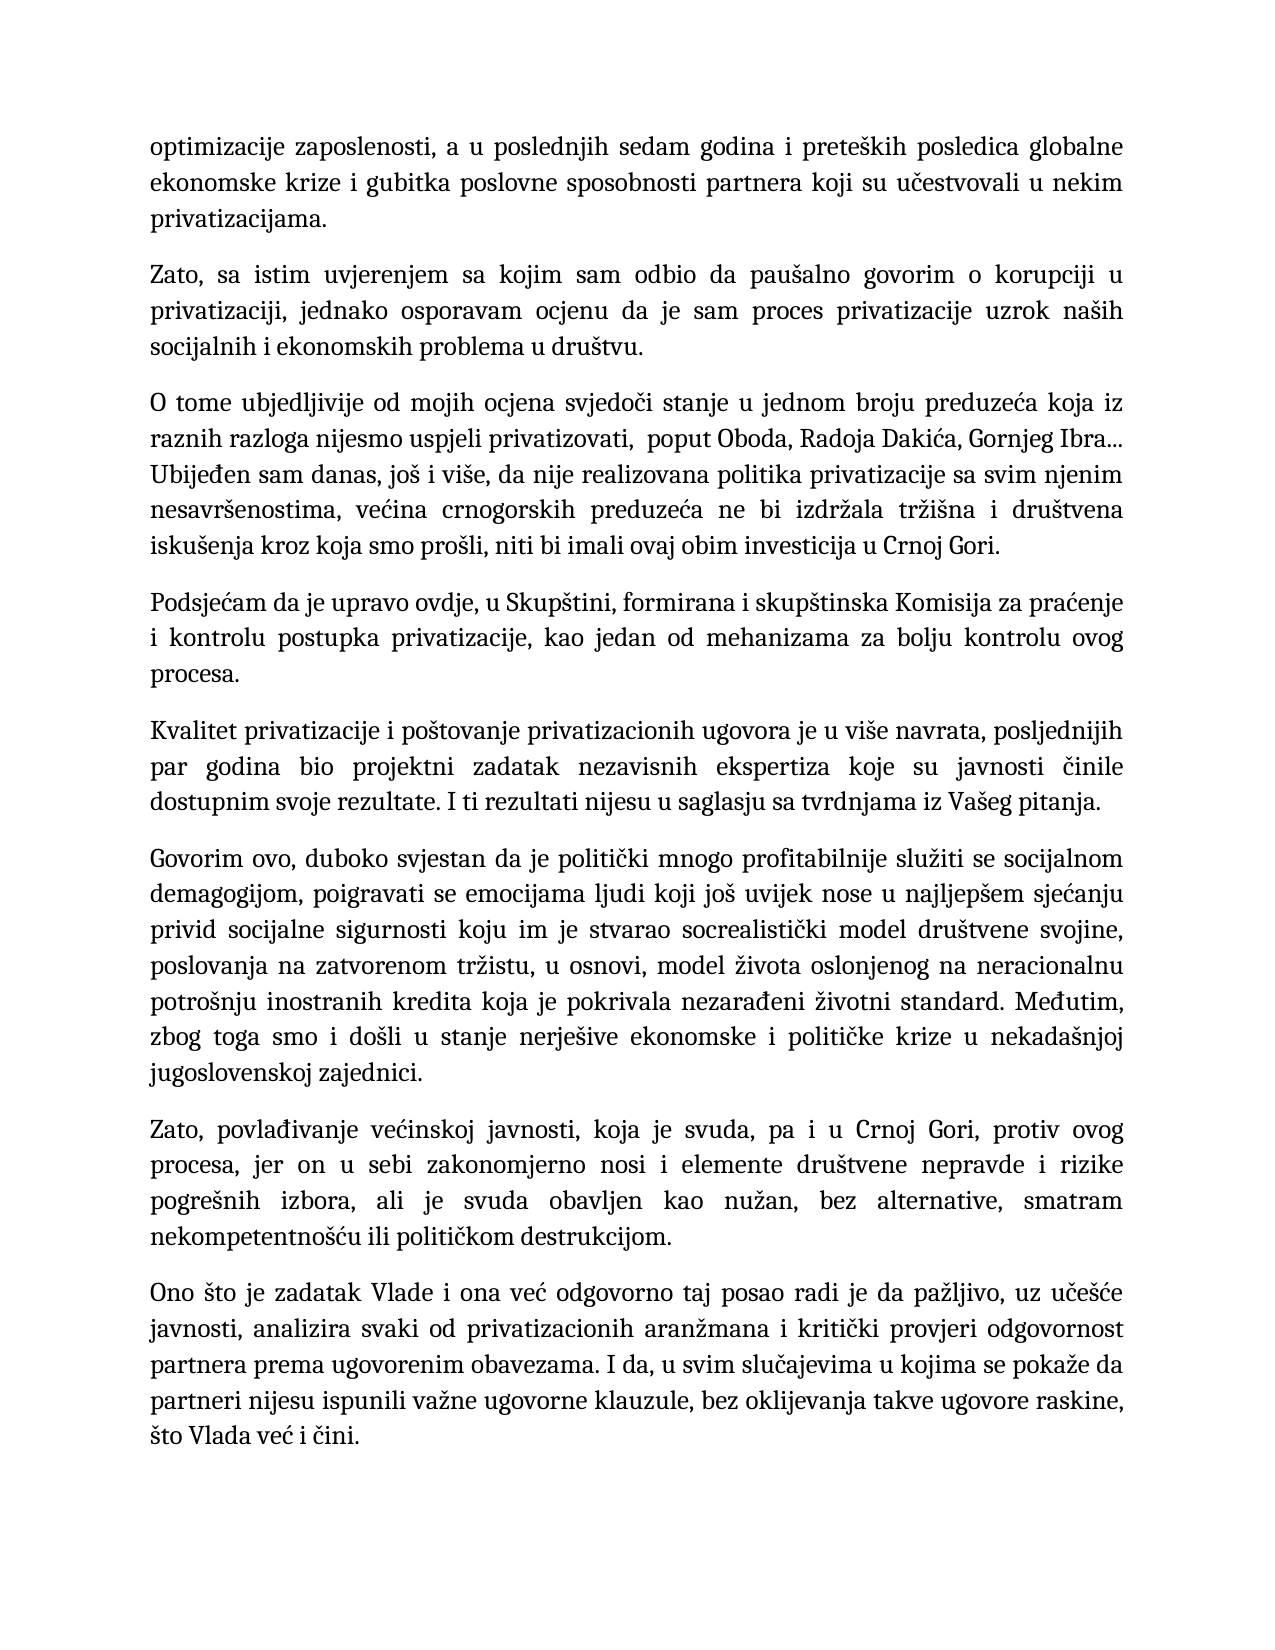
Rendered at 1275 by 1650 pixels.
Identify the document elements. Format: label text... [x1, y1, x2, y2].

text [150, 131, 1125, 234]
text Ono što je zadatak Vlade i ona već odgovorno taj posao radi je da pažljivo, uz učešće javnosti, analizira svaki od privatizacionih aranžmana i kritički provjeri odgovornost partnera prema ugovorenim obavezama. I da, u svim slučajevima u kojima se pokaže da partneri nijesu ispunili važne ugovorne klauzule, bez oklijevanja takve ugovore raskine, što Vlada već i čini. [150, 1277, 1125, 1452]
text Podsjećam da je upravo ovdje, u Skupštini, formirana i skupštinska Komisija za praćenje i kontrolu postupka privatizacije, kao jedan od mehanizama za bolju kontrolu ovog procesa. [150, 587, 1125, 689]
text Kvalitet privatizacije i poštovanje privatizacionih ugovora je u više navrata, posljednijih par godina bio projektni zadatak nezavisnih ekspertiza koje su javnosti činile dostupnim svoje rezultate. I ti rezultati nijesu u saglasju sa tvrdnjama iz Vašeg pitanja. [150, 715, 1125, 817]
text Govorim ovo, duboko svjestan da je politički mnogo profitabilnije služiti se socijalnom demagogijom, poigravati se emocijama ljudi koji još uvijek nose u najljepšem sjećanju privid socijalne sigurnosti koju im je stvarao socrealistički model društvene svojine, poslovanja na zatvorenom tržistu, u osnovi, model života oslonjenog na neracionalnu potrošnju inostranih kredita koja je pokrivala nezarađeni životni standard. Međutim, zbog toga smo i došli u stanje nerješive ekonomske i političke krize u nekadašnjoj jugoslovenskoj zajednici. [150, 843, 1125, 1088]
text O tome ubjedljivije od mojih ocjena svjedoči stanje u jednom broju preduzeća koja iz raznih razloga nijesmo uspjeli privatizovati, poput Oboda, Radoja Dakića, Gornjeg Ibra... Ubijeđen sam danas, još i više, da nije realizovana politika privatizacije sa svim njenim nesavršenostima, većina crnogorskih preduzeća ne bi izdržala tržišna i društvena iskušenja kroz koja smo prošli, niti bi imali ovaj obim investicija u Crnoj Gori. [150, 387, 1125, 561]
text Zato, povlađivanje većinskoj javnosti, koja je svuda, pa i u Crnoj Gori, protiv ovog procesa, jer on u sebi zakonomjerno nosi i elemente društvene nepravde i rizike pogrešnih izbora, ali je svuda obavljen kao nužan, bez alternative, smatram nekompetentnošću ili političkom destrukcijom. [150, 1114, 1125, 1252]
text Zato, sa istim uvjerenjem sa kojim sam odbio da paušalno govorim o korupciji u privatizaciji, jednako osporavam ocjenu da je sam proces privatizacije uzrok naših socijalnih i ekonomskih problema u društvu. [150, 259, 1125, 362]
